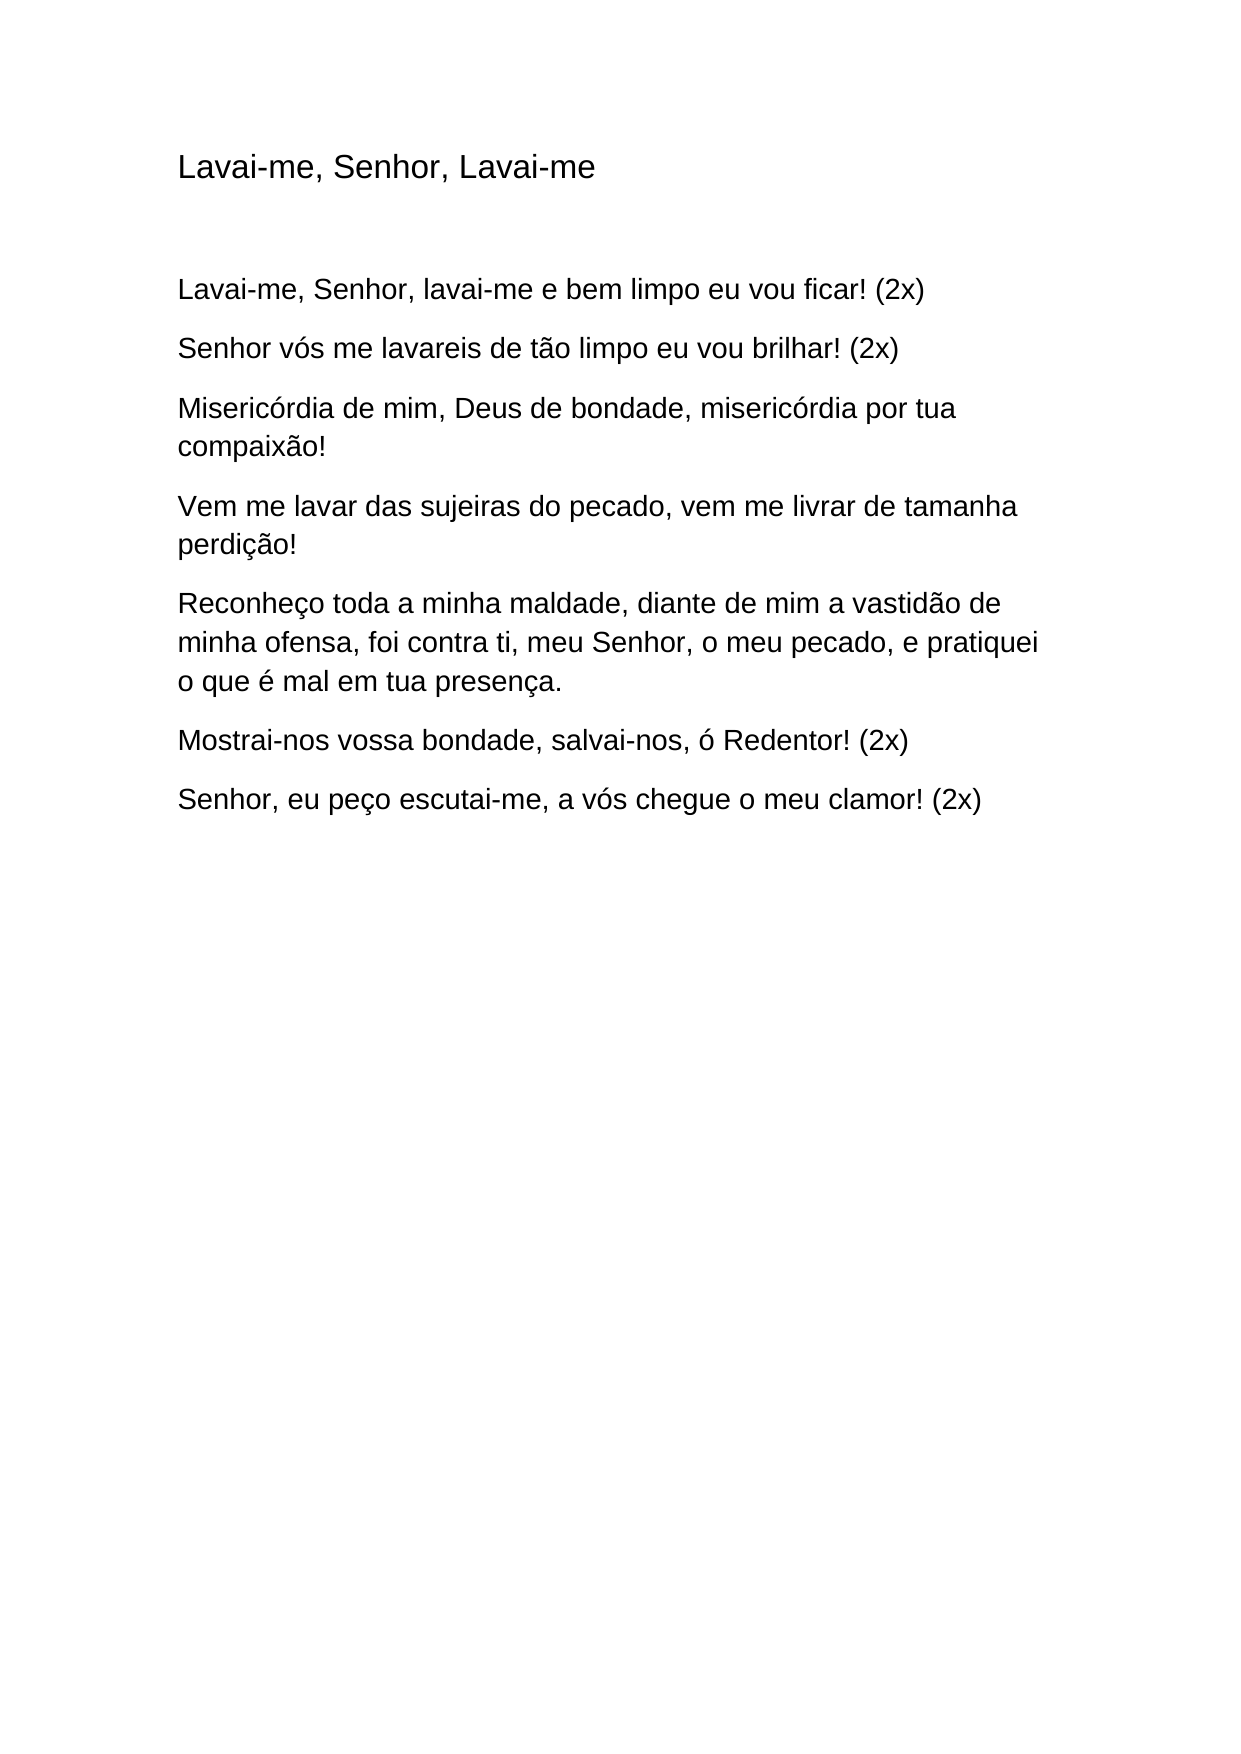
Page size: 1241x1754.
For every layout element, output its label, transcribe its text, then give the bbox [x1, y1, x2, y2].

text Senhor, eu peço escutai-me, a vós chegue o meu clamor! (2x) [177, 782, 1063, 816]
text Senhor vós me lavareis de tão limpo eu vou brilhar! (2x) [177, 331, 1063, 365]
text Misericórdia de mim, Deus de bondade, misericórdia por tua compaixão! [177, 391, 1063, 463]
text Reconheço toda a minha maldade, diante de mim a vastidão de minha ofensa, foi contra ti, meu Senhor, o meu pecado, e pratiquei o que é mal em tua presença. [177, 587, 1063, 697]
text Vem me lavar das sujeiras do pecado, vem me livrar de tamanha perdição! [177, 489, 1063, 561]
text Lavai-me, Senhor, lavai-me e bem limpo eu vou ficar! (2x) [177, 272, 1063, 306]
text Mostrai-nos vossa bondade, salvai-nos, ó Redentor! (2x) [177, 723, 1063, 757]
text Lavai-me, Senhor, Lavai-me [177, 148, 1063, 186]
